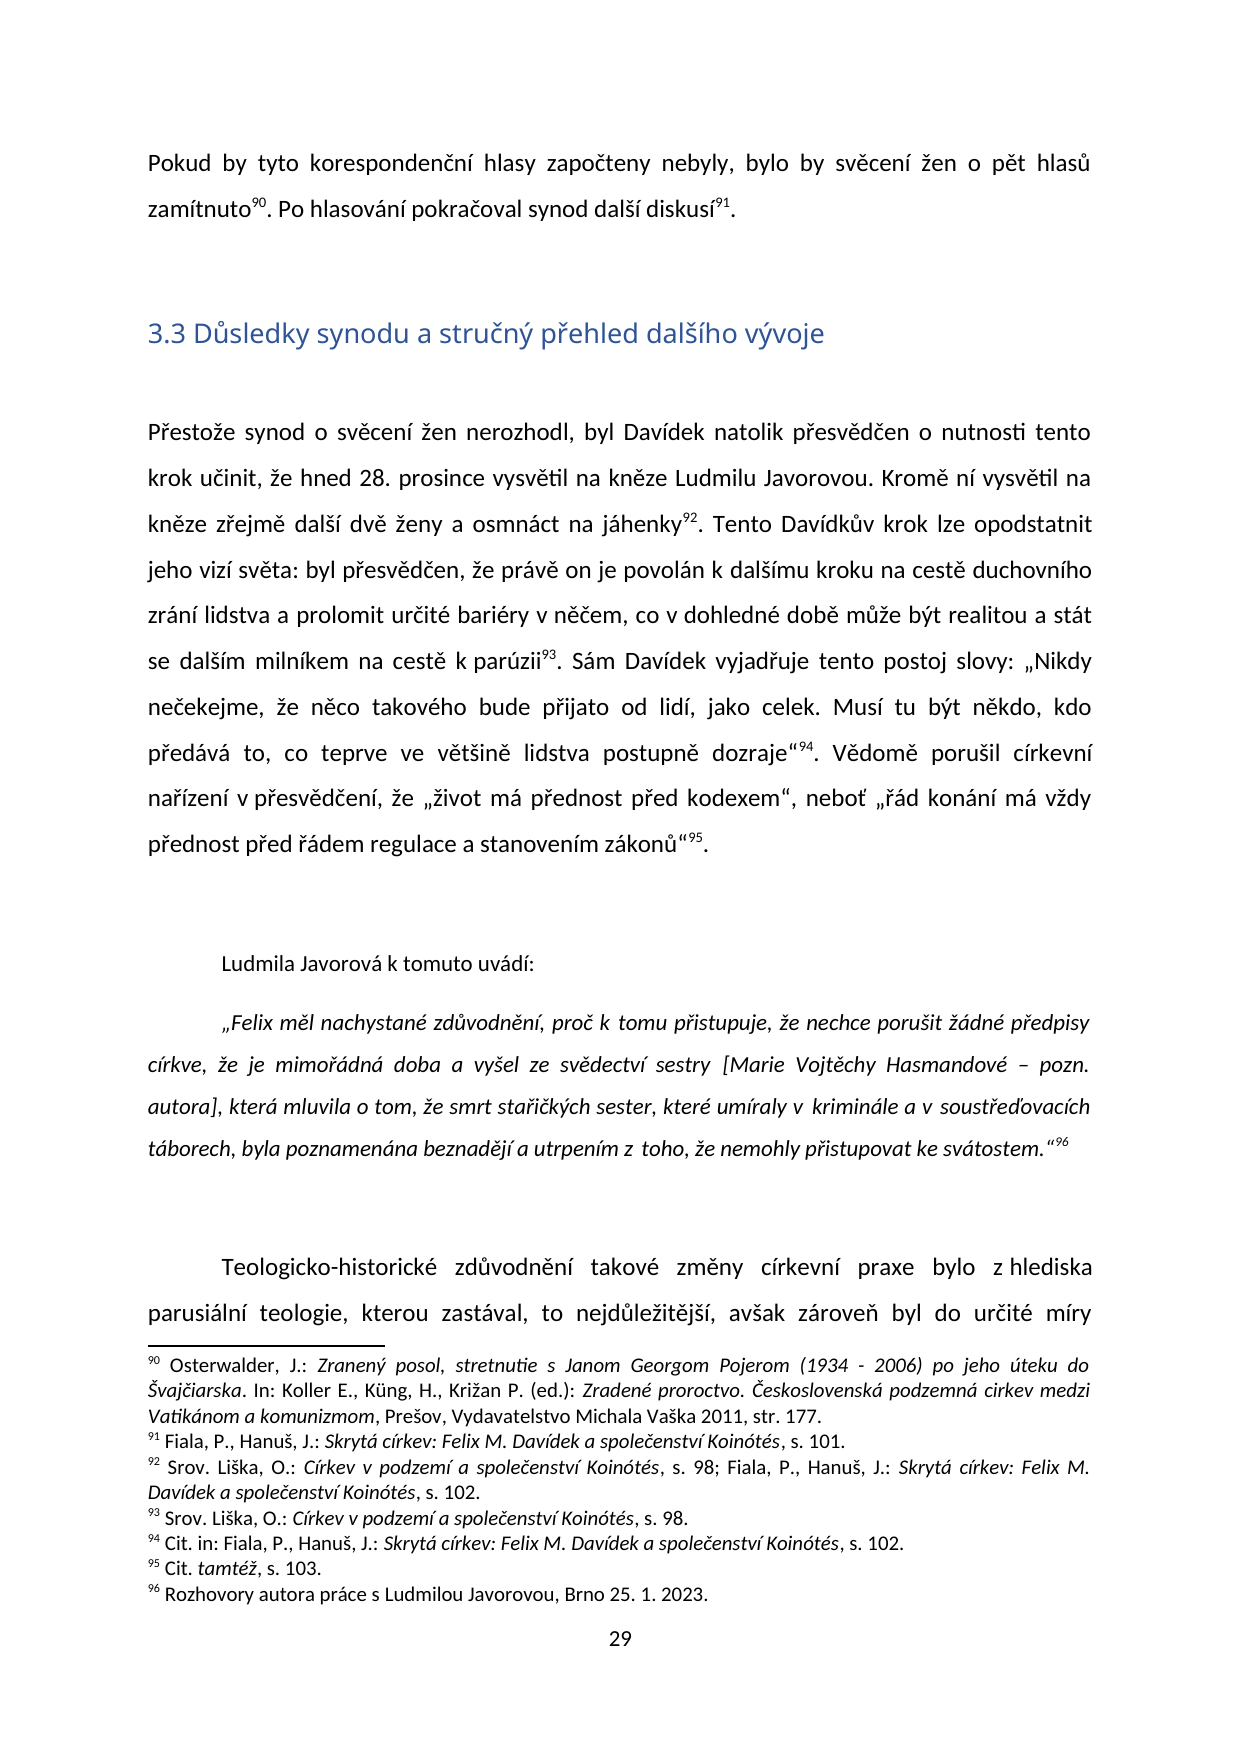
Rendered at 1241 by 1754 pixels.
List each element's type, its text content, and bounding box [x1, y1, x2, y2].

subtitle 3.3 Důsledky synodu a stručný přehled dalšího vývoje [148, 314, 1093, 351]
text Přestože synod o svěcení žen nerozhodl, byl Davídek natolik přesvědčen o nutnosti tento krok učinit, že hned 28. prosince vysvětil na kněze Ludmilu Javorovou. Kromě ní vysvětil na kněze zřejmě další dvě ženy a osmnáct na jáhenky. Tento Davídkův krok lze opodstatnit jeho vizí světa: byl přesvědčen, že právě on je povolán k dalšímu kroku na cestě duchovního zrání lidstva a prolomit určité bariéry v něčem, co v dohledné době může být realitou a stát se dalším milníkem na cestě k parúzii. Sám Davídek vyjadřuje tento postoj slovy: „Nikdy nečekejme, že něco takového bude přijato od lidí, jako celek. Musí tu být někdo, kdo předává to, co teprve ve většině lidstva postupně dozraje“. Vědomě porušil církevní nařízení v přesvědčení, že „život má přednost před kodexem“, neboť „řád konání má vždy přednost před řádem regulace a stanovením zákonů“. [148, 417, 1093, 859]
text „Felix měl nachystané zdůvodnění, proč k tomu přistupuje, že nechce porušit žádné předpisy církve, že je mimořádná doba a vyšel ze svědectví sestry [Marie Vojtěchy Hasmandové – pozn. autora], která mluvila o tom, že smrt stařičkých sester, které umíraly v kriminále a v soustřeďovacích táborech, byla poznamenána beznadějí a utrpením z toho, že nemohly přistupovat ke svátostem.“ [148, 1008, 1093, 1162]
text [148, 148, 1093, 224]
text Ludmila Javorová k tomuto uvádí: [148, 949, 1093, 977]
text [148, 1251, 1093, 1327]
